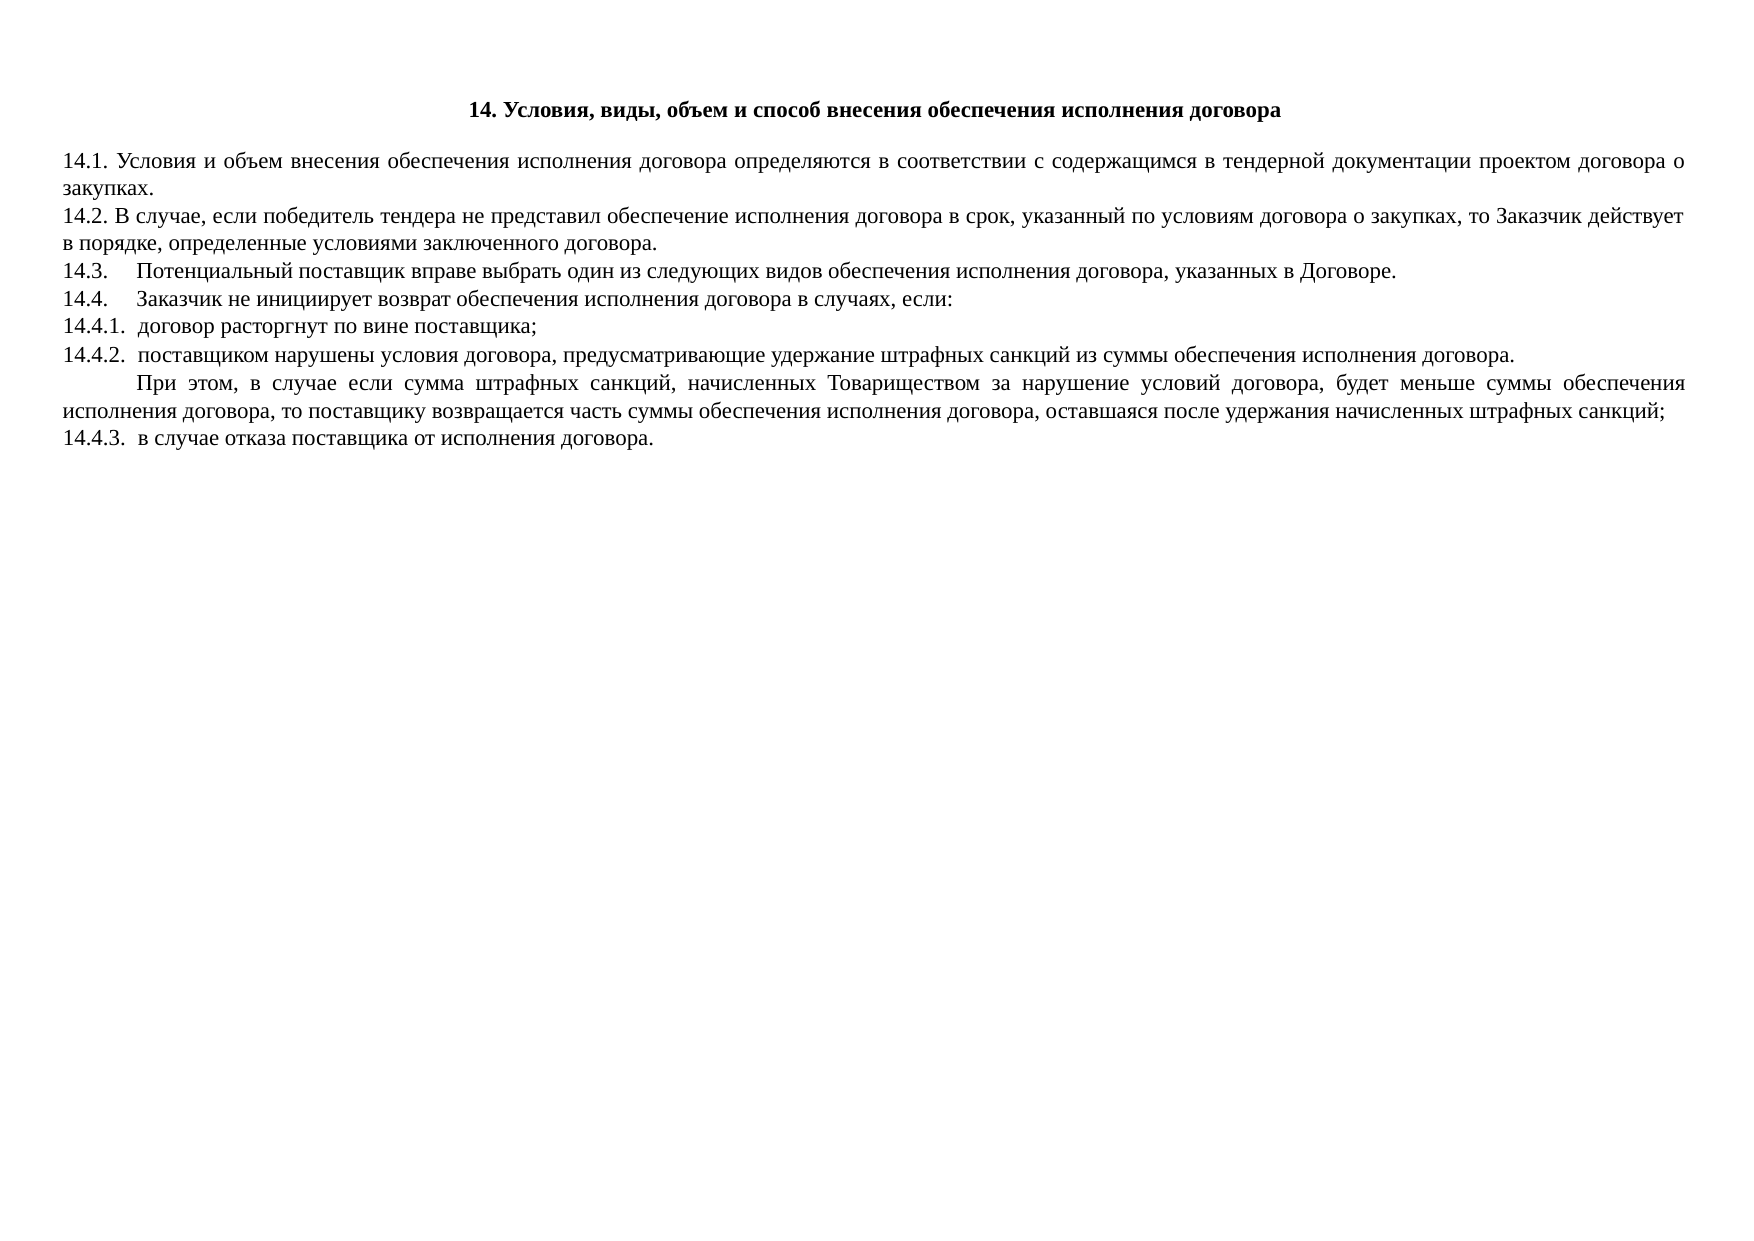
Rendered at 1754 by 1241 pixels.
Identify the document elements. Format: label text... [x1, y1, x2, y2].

text 14.1. Условия и объем внесения обеспечения исполнения договора определяются в соответствии с содержащимся в тендерной документации проектом договора о закупках. [62, 147, 1688, 201]
list договор расторгнут по вине поставщика; [63, 312, 1688, 339]
text При этом, в случае если сумма штрафных санкций, начисленных Товариществом за нарушение условий договора, будет меньше суммы обеспечения исполнения договора, то поставщику возвращается часть суммы обеспечения исполнения договора, оставшаяся после удержания начисленных штрафных санкций; [62, 369, 1688, 423]
list в случае отказа поставщика от исполнения договора. [63, 424, 1688, 451]
list Заказчик не инициирует возврат обеспечения исполнения договора в случаях, если: [62, 285, 1688, 311]
text 14.2. В случае, если победитель тендера не представил обеспечение исполнения договора в срок, указанный по условиям договора о закупках, то Заказчик действует в порядке, определенные условиями заключенного договора. [62, 202, 1688, 256]
list Потенциальный поставщик вправе выбрать один из следующих видов обеспечения исполнения договора, указанных в Договоре. [62, 257, 1688, 283]
subtitle 14. Условия, виды, объем и способ внесения обеспечения исполнения договора [62, 96, 1688, 122]
list поставщиком нарушены условия договора, предусматривающие удержание штрафных санкций из суммы обеспечения исполнения договора. [63, 341, 1688, 367]
